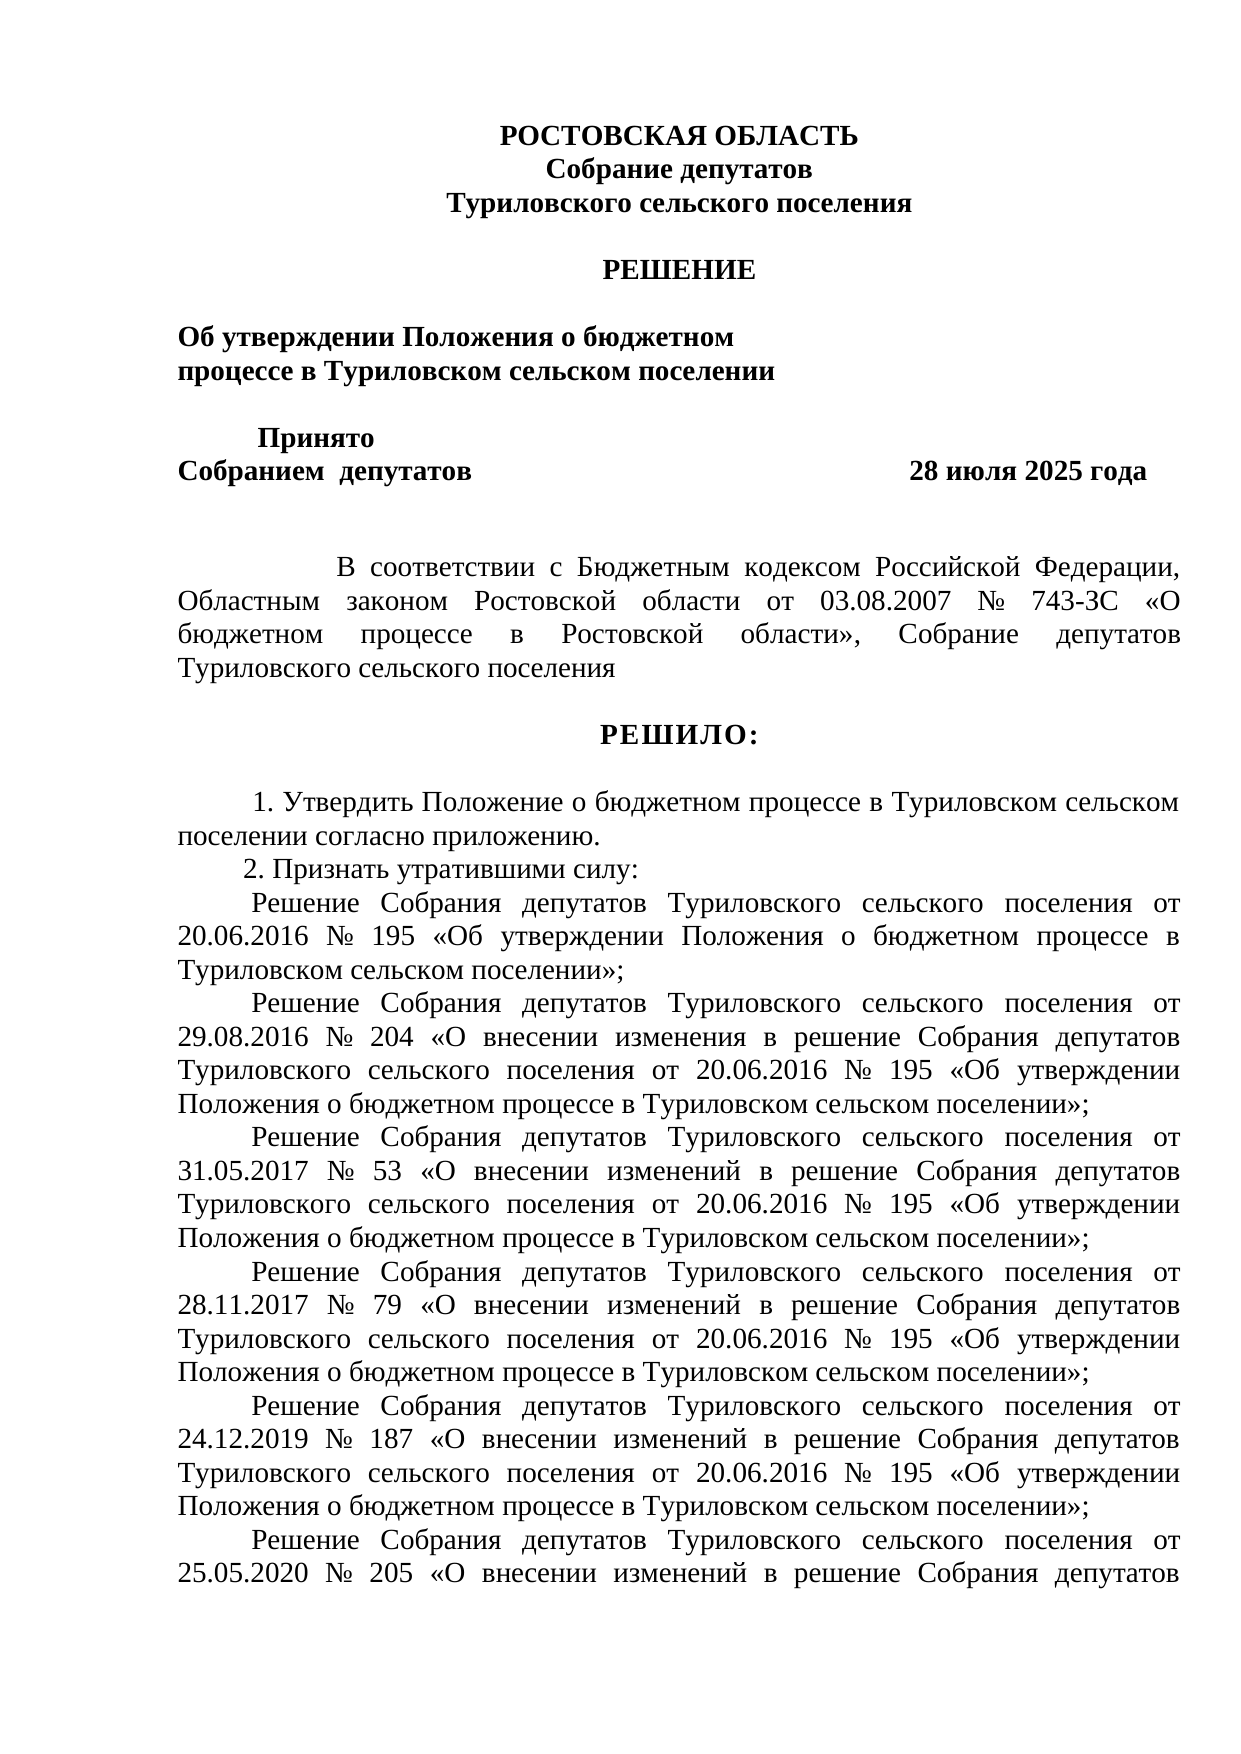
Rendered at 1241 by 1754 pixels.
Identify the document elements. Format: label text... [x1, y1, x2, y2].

text РЕШЕНИЕ [177, 252, 1181, 286]
text Решение Собрания депутатов Туриловского сельского поселения от 20.06.2016 № 195 «Об утверждении Положения о бюджетном процессе в Туриловском сельском поселении»; [177, 885, 1181, 985]
text РОСТОВСКАЯ ОБЛАСТЬ [177, 118, 1181, 152]
text 2. Признать утратившими силу: [177, 851, 1181, 885]
text Решение Собрания депутатов Туриловского сельского поселения от 31.05.2017 № 53 «О внесении изменений в решение Собрания депутатов Туриловского сельского поселения от 20.06.2016 № 195 «Об утверждении Положения о бюджетном процессе в Туриловском сельском поселении»; [177, 1119, 1181, 1254]
text В соответствии с Бюджетным кодексом Российской Федерации, Областным законом Ростовской области от 03.08.2007 № 743-ЗС «О бюджетном процессе в Ростовской области», Собрание депутатов Туриловского сельского поселения [177, 549, 1181, 683]
text Решение Собрания депутатов Туриловского сельского поселения от 28.11.2017 № 79 «О внесении изменений в решение Собрания депутатов Туриловского сельского поселения от 20.06.2016 № 195 «Об утверждении Положения о бюджетном процессе в Туриловском сельском поселении»; [177, 1254, 1181, 1388]
text процессе в Туриловском сельском поселении [177, 353, 1181, 386]
text Принято [177, 420, 1181, 453]
text Туриловского сельского поселения [177, 185, 1181, 219]
text Собрание депутатов [177, 152, 1181, 185]
text Собранием депутатов 28 июля 2025 года [177, 453, 1181, 487]
text РЕШИЛО: [177, 717, 1181, 751]
text Решение Собрания депутатов Туриловского сельского поселения от 29.08.2016 № 204 «О внесении изменения в решение Собрания депутатов Туриловского сельского поселения от 20.06.2016 № 195 «Об утверждении Положения о бюджетном процессе в Туриловском сельском поселении»; [177, 985, 1181, 1119]
text 1. Утвердить Положение о бюджетном процессе в Туриловском сельском поселении согласно приложению. [177, 784, 1181, 851]
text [177, 1522, 1181, 1589]
text Об утверждении Положения о бюджетном [177, 319, 1181, 353]
text Решение Собрания депутатов Туриловского сельского поселения от 24.12.2019 № 187 «О внесении изменений в решение Собрания депутатов Туриловского сельского поселения от 20.06.2016 № 195 «Об утверждении Положения о бюджетном процессе в Туриловском сельском поселении»; [177, 1388, 1181, 1522]
